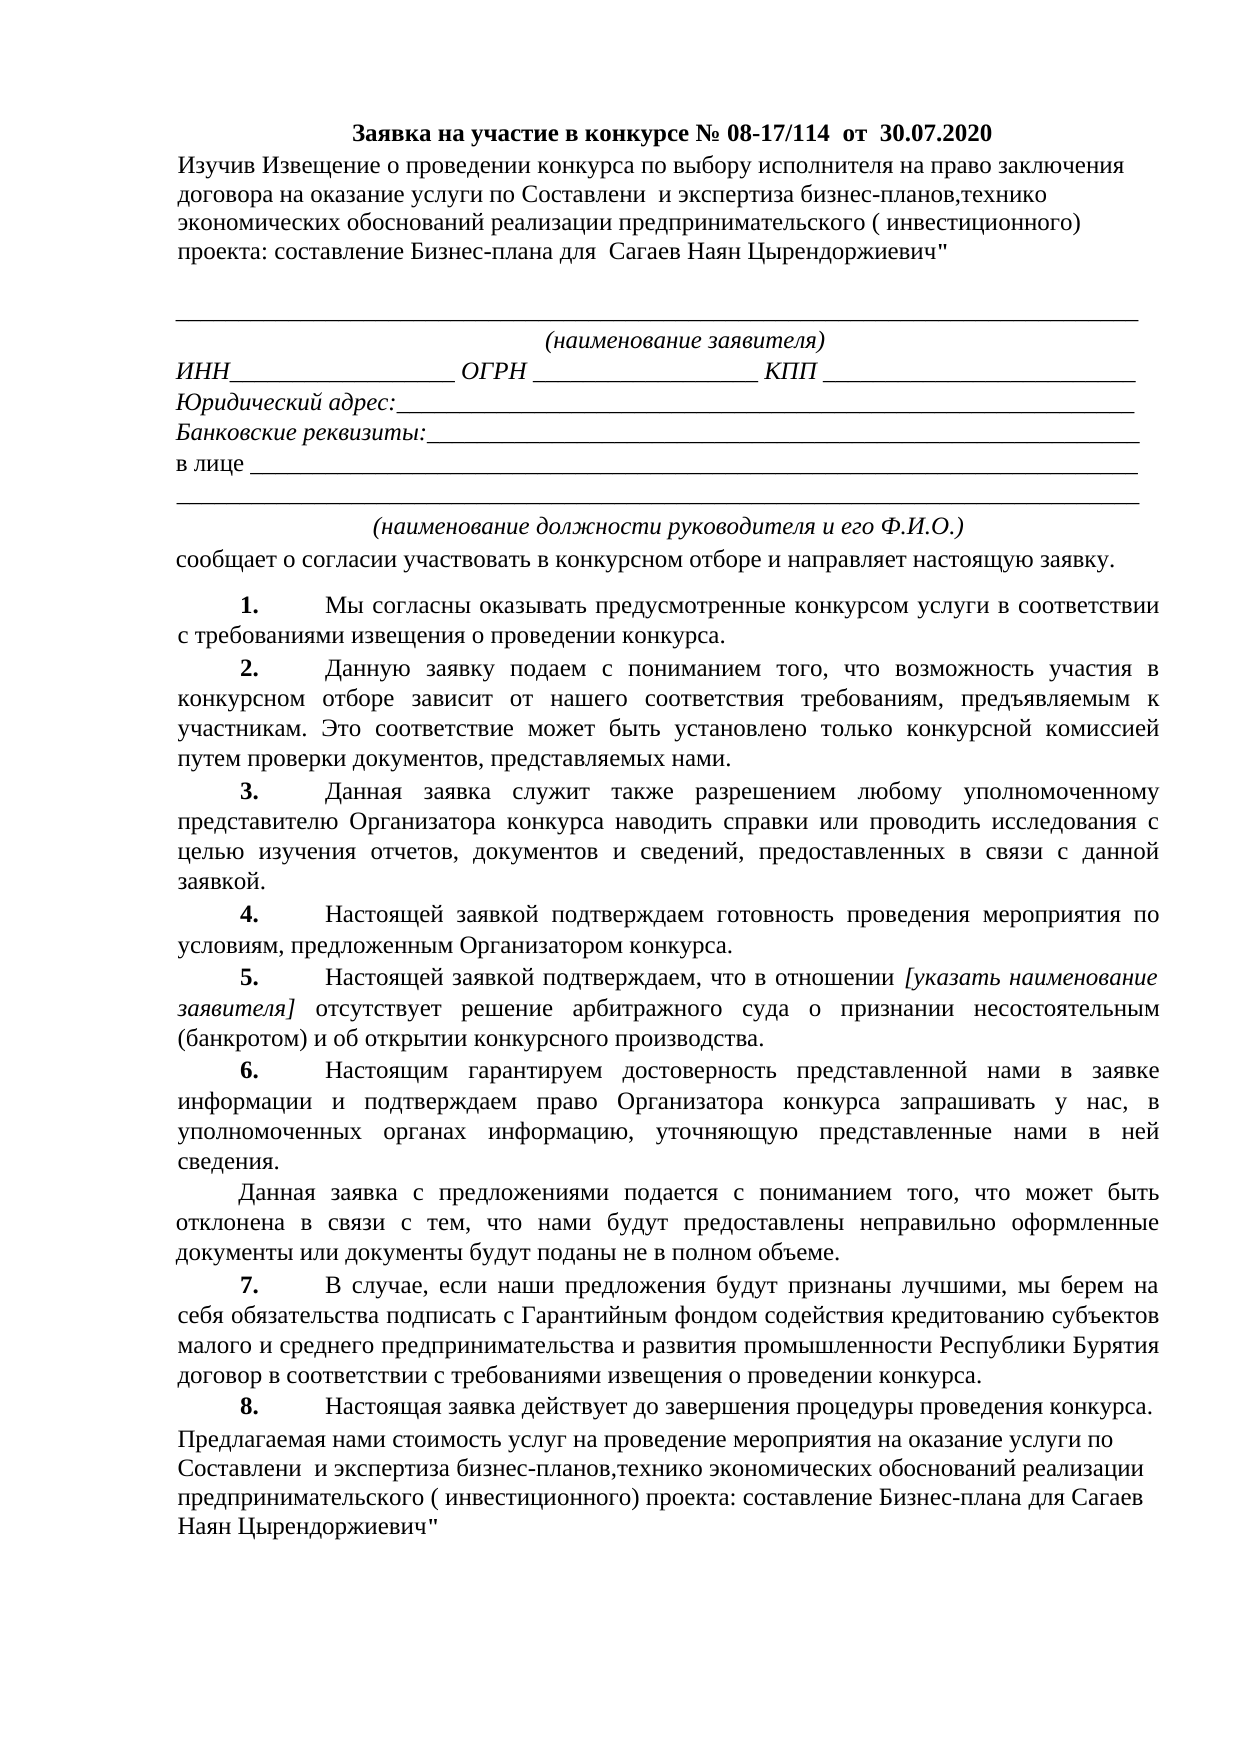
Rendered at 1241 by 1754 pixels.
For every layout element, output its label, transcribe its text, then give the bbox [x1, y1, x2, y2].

text Изучив Извещение о проведении конкурса по выбору исполнителя на право заключения договора на оказание услуги по Составлени и экспертиза бизнес-планов,технико экономических обоснований реализации предпринимательского ( инвестиционного) проекта: составление Бизнес-плана для Сагаев Наян Цырендоржиевич" [177, 150, 1167, 265]
text в лице _______________________________________________________________________ _____________________________________________________________________________ [176, 448, 1160, 507]
text сообщает о согласии участвовать в конкурсном отборе и направляет настоящую заявку. [176, 544, 1160, 573]
text Предлагаемая нами стоимость услуг на проведение мероприятия на оказание услуги по Составлени и экспертиза бизнес-планов,технико экономических обоснований реализации предпринимательского ( инвестиционного) проекта: составление Бизнес-плана для Сагаев Наян Цырендоржиевич" [177, 1424, 1167, 1539]
text Данная заявка с предложениями подается с пониманием того, что может быть отклонена в связи с тем, что нами будут предоставлены неправильно оформленные документы или документы будут поданы не в полном объеме. [176, 1177, 1160, 1266]
text Юридический адрес:___________________________________________________________ [176, 387, 1160, 416]
list Настоящей заявкой подтверждаем, что в отношении [указать наименование заявителя] отсутствует решение арбитражного суда о признании несостоятельным (банкротом) и об открытии конкурсного производства. [177, 962, 1160, 1051]
list Настоящая заявка действует до завершения процедуры проведения конкурса. [177, 1391, 1160, 1420]
list Настоящим гарантируем достоверность представленной нами в заявке информации и подтверждаем право Организатора конкурса запрашивать у нас, в уполномоченных органах информацию, уточняющую представленные нами в ней сведения. [177, 1056, 1160, 1175]
text _____________________________________________________________________________ (наименование заявителя) [176, 295, 1160, 354]
list Настоящей заявкой подтверждаем готовность проведения мероприятия по условиям, предложенным Организатором конкурса. [177, 899, 1160, 958]
list Мы согласны оказывать предусмотренные конкурсом услуги в соответствии с требованиями извещения о проведении конкурса. [177, 590, 1160, 649]
text (наименование должности руководителя и его Ф.И.О.) [177, 511, 1159, 540]
list В случае, если наши предложения будут признаны лучшими, мы берем на себя обязательства подписать с Гарантийным фондом содействия кредитованию субъектов малого и среднего предпринимательства и развития промышленности Республики Бурятия договор в соответствии с требованиями извещения о проведении конкурса. [177, 1270, 1160, 1389]
text ИНН__________________ ОГРН __________________ КПП _________________________ [176, 356, 1160, 385]
text Заявка на участие в конкурсе № 08-17/114 от 30.07.2020 [177, 118, 1167, 147]
text Банковские реквизиты:_________________________________________________________ [176, 417, 1160, 446]
list Данную заявку подаем с пониманием того, что возможность участия в конкурсном отборе зависит от нашего соответствия требованиям, предъявляемым к участникам. Это соответствие может быть установлено только конкурсной комиссией путем проверки документов, представляемых нами. [177, 653, 1160, 772]
list Данная заявка служит также разрешением любому уполномоченному представителю Организатора конкурса наводить справки или проводить исследования с целью изучения отчетов, документов и сведений, предоставленных в связи с данной заявкой. [177, 776, 1160, 895]
